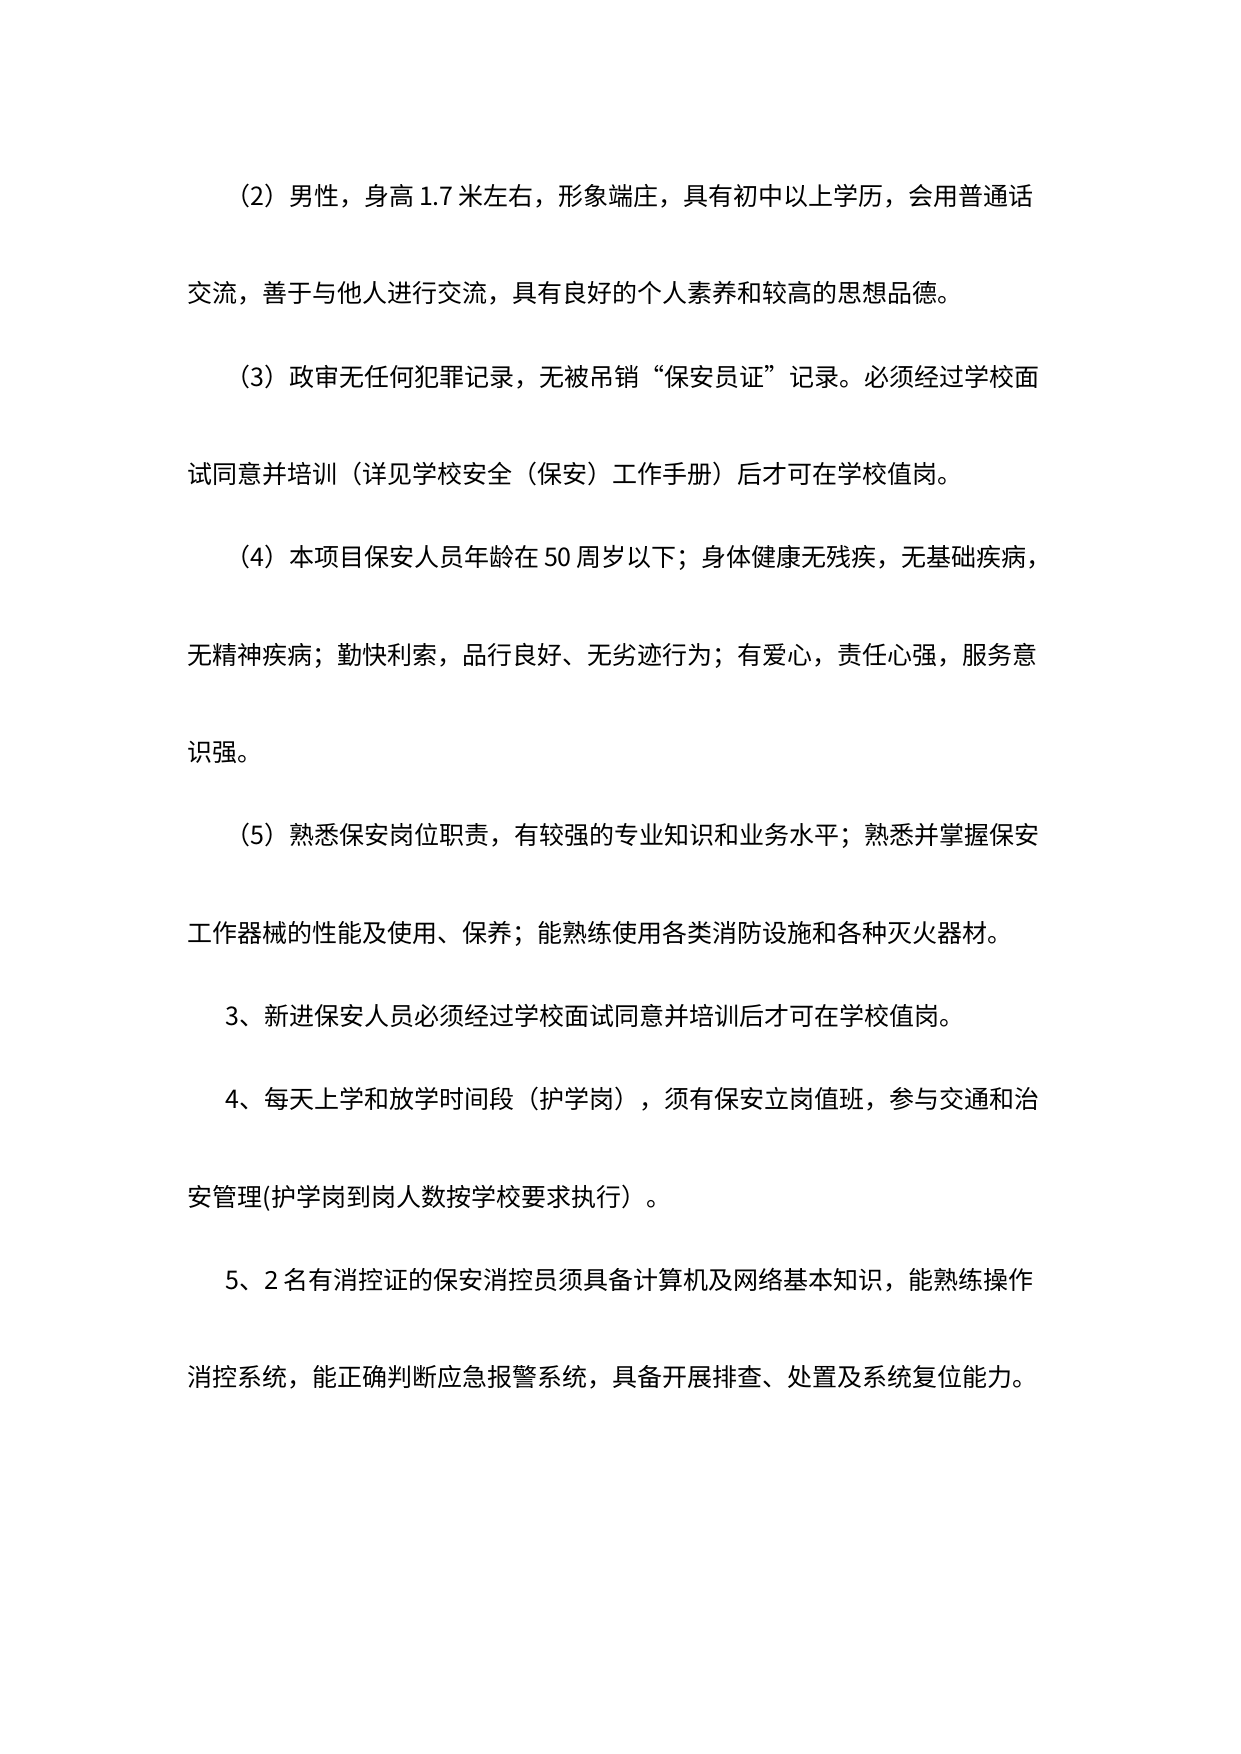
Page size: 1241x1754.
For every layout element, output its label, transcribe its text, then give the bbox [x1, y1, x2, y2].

text （2）男性，身高1.7米左右，形象端庄，具有初中以上学历，会用普通话交流，善于与他人进行交流，具有良好的个人素养和较高的思想品德。 [187, 162, 1053, 324]
text （4）本项目保安人员年龄在50周岁以下；身体健康无残疾，无基础疾病，无精神疾病；勤快利索，品行良好、无劣迹行为；有爱心，责任心强，服务意识强。 [187, 523, 1053, 783]
text 3、新进保安人员必须经过学校面试同意并培训后才可在学校值岗。 [187, 982, 1053, 1047]
text 4、每天上学和放学时间段（护学岗），须有保安立岗值班，参与交通和治安管理(护学岗到岗人数按学校要求执行）。 [187, 1065, 1053, 1228]
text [187, 1246, 1053, 1408]
text （5）熟悉保安岗位职责，有较强的专业知识和业务水平；熟悉并掌握保安工作器械的性能及使用、保养；能熟练使用各类消防设施和各种灭火器材。 [187, 801, 1053, 964]
text （3）政审无任何犯罪记录，无被吊销“保安员证”记录。必须经过学校面试同意并培训（详见学校安全（保安）工作手册）后才可在学校值岗。 [187, 343, 1053, 505]
